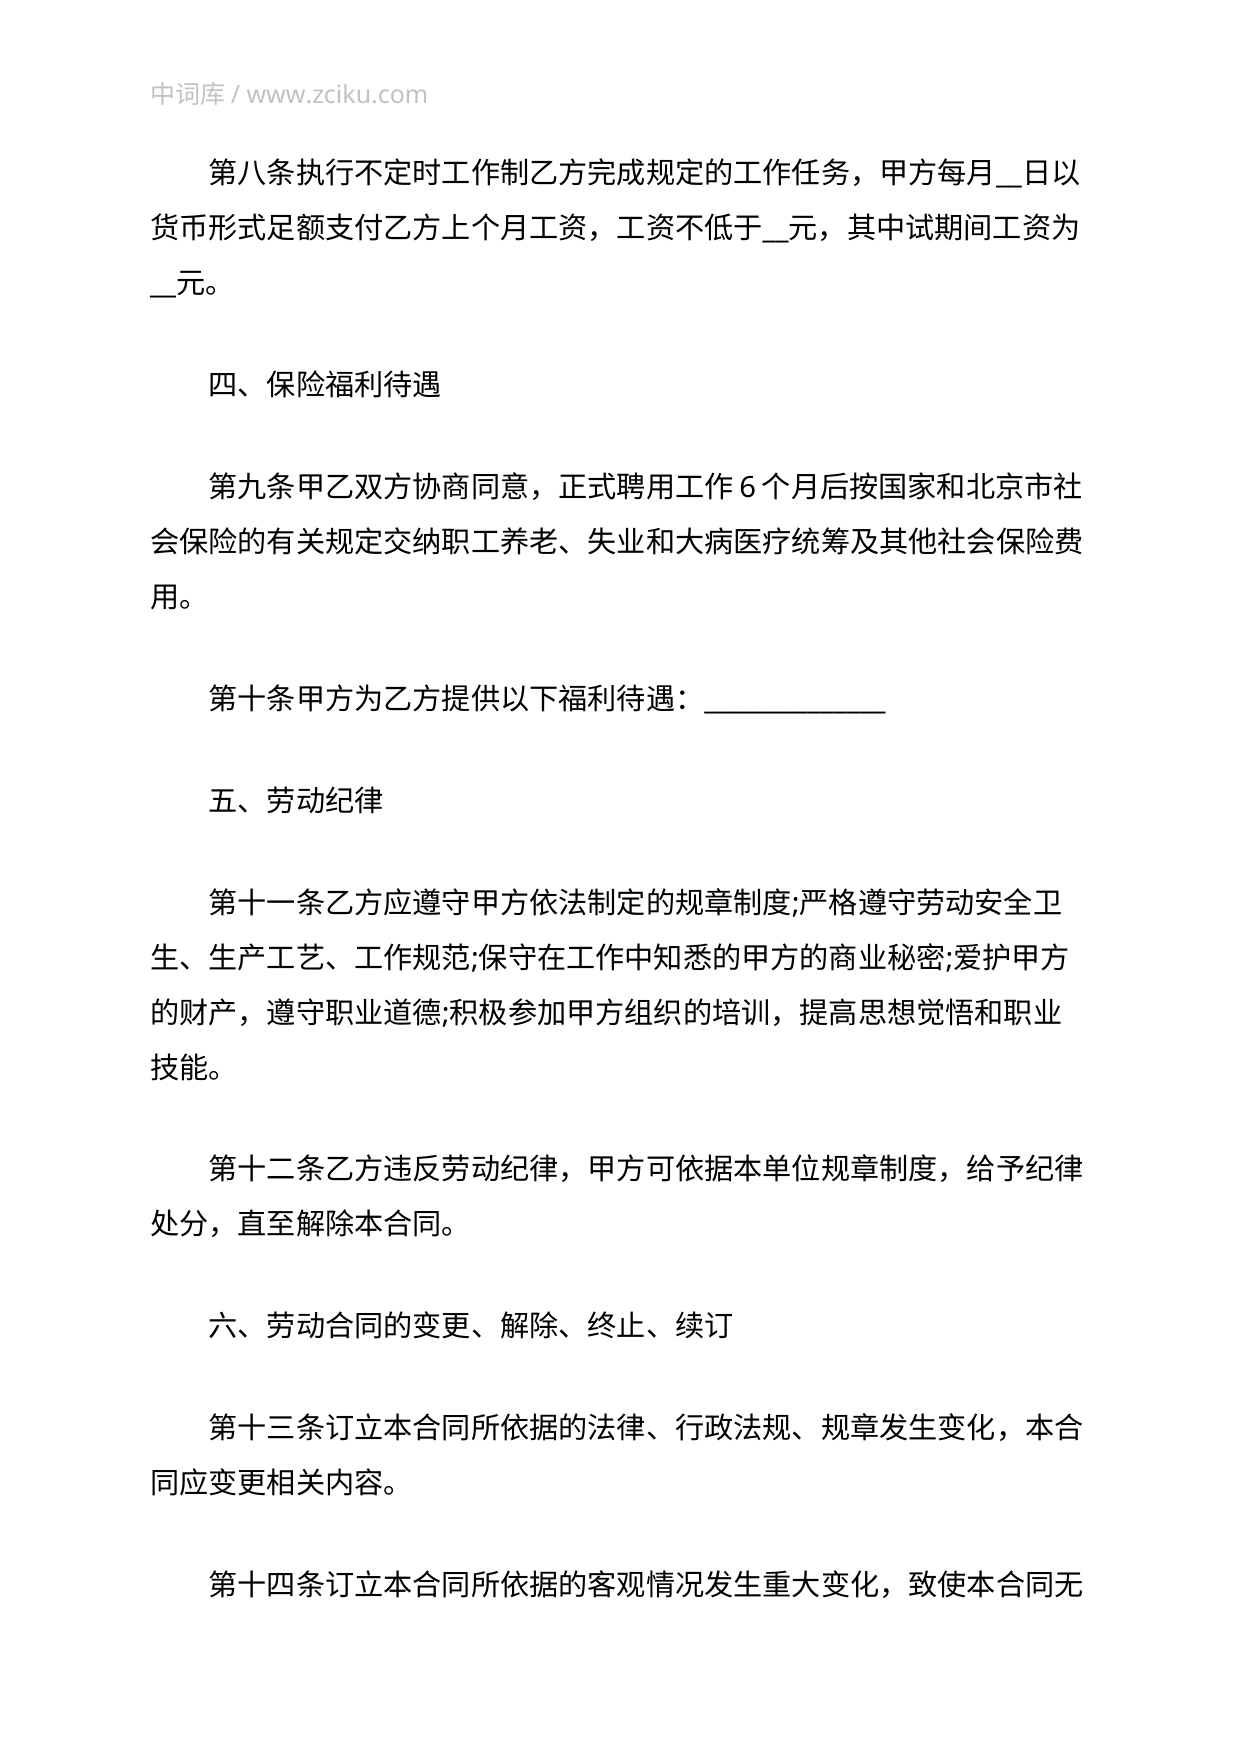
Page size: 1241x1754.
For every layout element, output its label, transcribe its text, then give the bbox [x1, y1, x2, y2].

text 第十三条订立本合同所依据的法律、行政法规、规章发生变化，本合同应变更相关内容。 [150, 1404, 1090, 1502]
text 六、劳动合同的变更、解除、终止、续订 [150, 1303, 1090, 1345]
text 四、保险福利待遇 [150, 362, 1090, 404]
text 第十一条乙方应遵守甲方依法制定的规章制度;严格遵守劳动安全卫生、生产工艺、工作规范;保守在工作中知悉的甲方的商业秘密;爱护甲方的财产，遵守职业道德;积极参加甲方组织的培训，提高思想觉悟和职业技能。 [150, 879, 1090, 1086]
text 五、劳动纪律 [150, 777, 1090, 820]
text 第十条甲方为乙方提供以下福利待遇：______________ [150, 675, 1090, 718]
text 第十二条乙方违反劳动纪律，甲方可依据本单位规章制度，给予纪律处分，直至解除本合同。 [150, 1146, 1090, 1243]
text 第九条甲乙双方协商同意，正式聘用工作6个月后按国家和北京市社会保险的有关规定交纳职工养老、失业和大病医疗统筹及其他社会保险费用。 [150, 464, 1090, 616]
text 第八条执行不定时工作制乙方完成规定的工作任务，甲方每月__日以货币形式足额支付乙方上个月工资，工资不低于__元，其中试期间工资为__元。 [150, 150, 1090, 302]
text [150, 1561, 1090, 1603]
